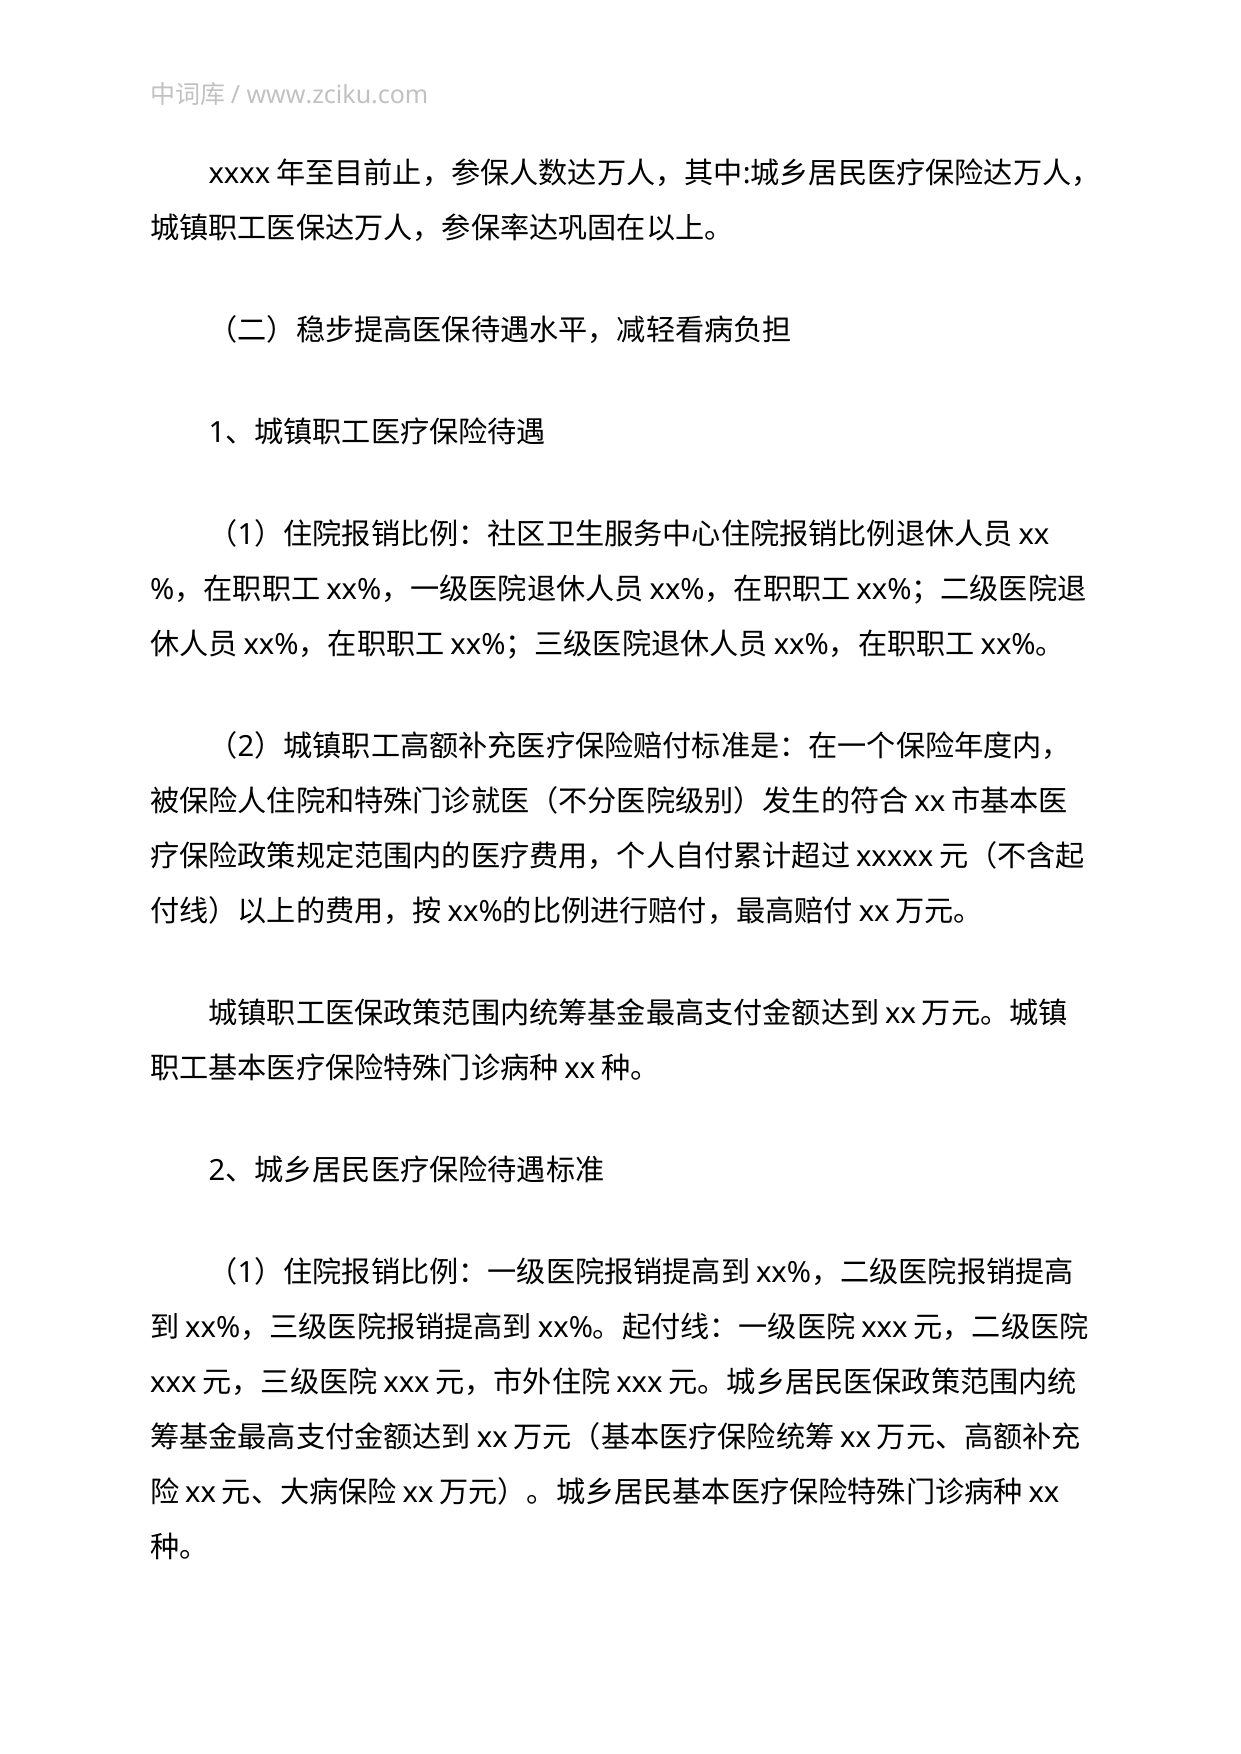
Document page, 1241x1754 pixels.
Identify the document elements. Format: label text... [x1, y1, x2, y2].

text （1）住院报销比例：社区卫生服务中心住院报销比例退休人员xx%，在职职工xx%，一级医院退休人员xx%，在职职工xx%；二级医院退休人员xx%，在职职工xx%；三级医院退休人员xx%，在职职工xx%。 [150, 511, 1090, 663]
text （2）城镇职工高额补充医疗保险赔付标准是：在一个保险年度内，被保险人住院和特殊门诊就医（不分医院级别）发生的符合xx市基本医疗保险政策规定范围内的医疗费用，个人自付累计超过xxxxx元（不含起付线）以上的费用，按xx%的比例进行赔付，最高赔付xx万元。 [150, 722, 1090, 930]
text （二）稳步提高医保待遇水平，减轻看病负担 [150, 307, 1090, 349]
text xxxx年至目前止，参保人数达万人，其中:城乡居民医疗保险达万人，城镇职工医保达万人，参保率达巩固在以上。 [150, 150, 1090, 247]
text （1）住院报销比例：一级医院报销提高到xx%，二级医院报销提高到xx%，三级医院报销提高到xx%。起付线：一级医院xxx元，二级医院xxx元，三级医院xxx元，市外住院xxx元。城乡居民医保政策范围内统筹基金最高支付金额达到xx万元（基本医疗保险统筹xx万元、高额补充险xx元、大病保险xx万元）。城乡居民基本医疗保险特殊门诊病种xx种。 [150, 1248, 1090, 1566]
text 城镇职工医保政策范围内统筹基金最高支付金额达到xx万元。城镇职工基本医疗保险特殊门诊病种xx种。 [150, 989, 1090, 1087]
text 1、城镇职工医疗保险待遇 [150, 408, 1090, 451]
text 2、城乡居民医疗保险待遇标准 [150, 1146, 1090, 1189]
